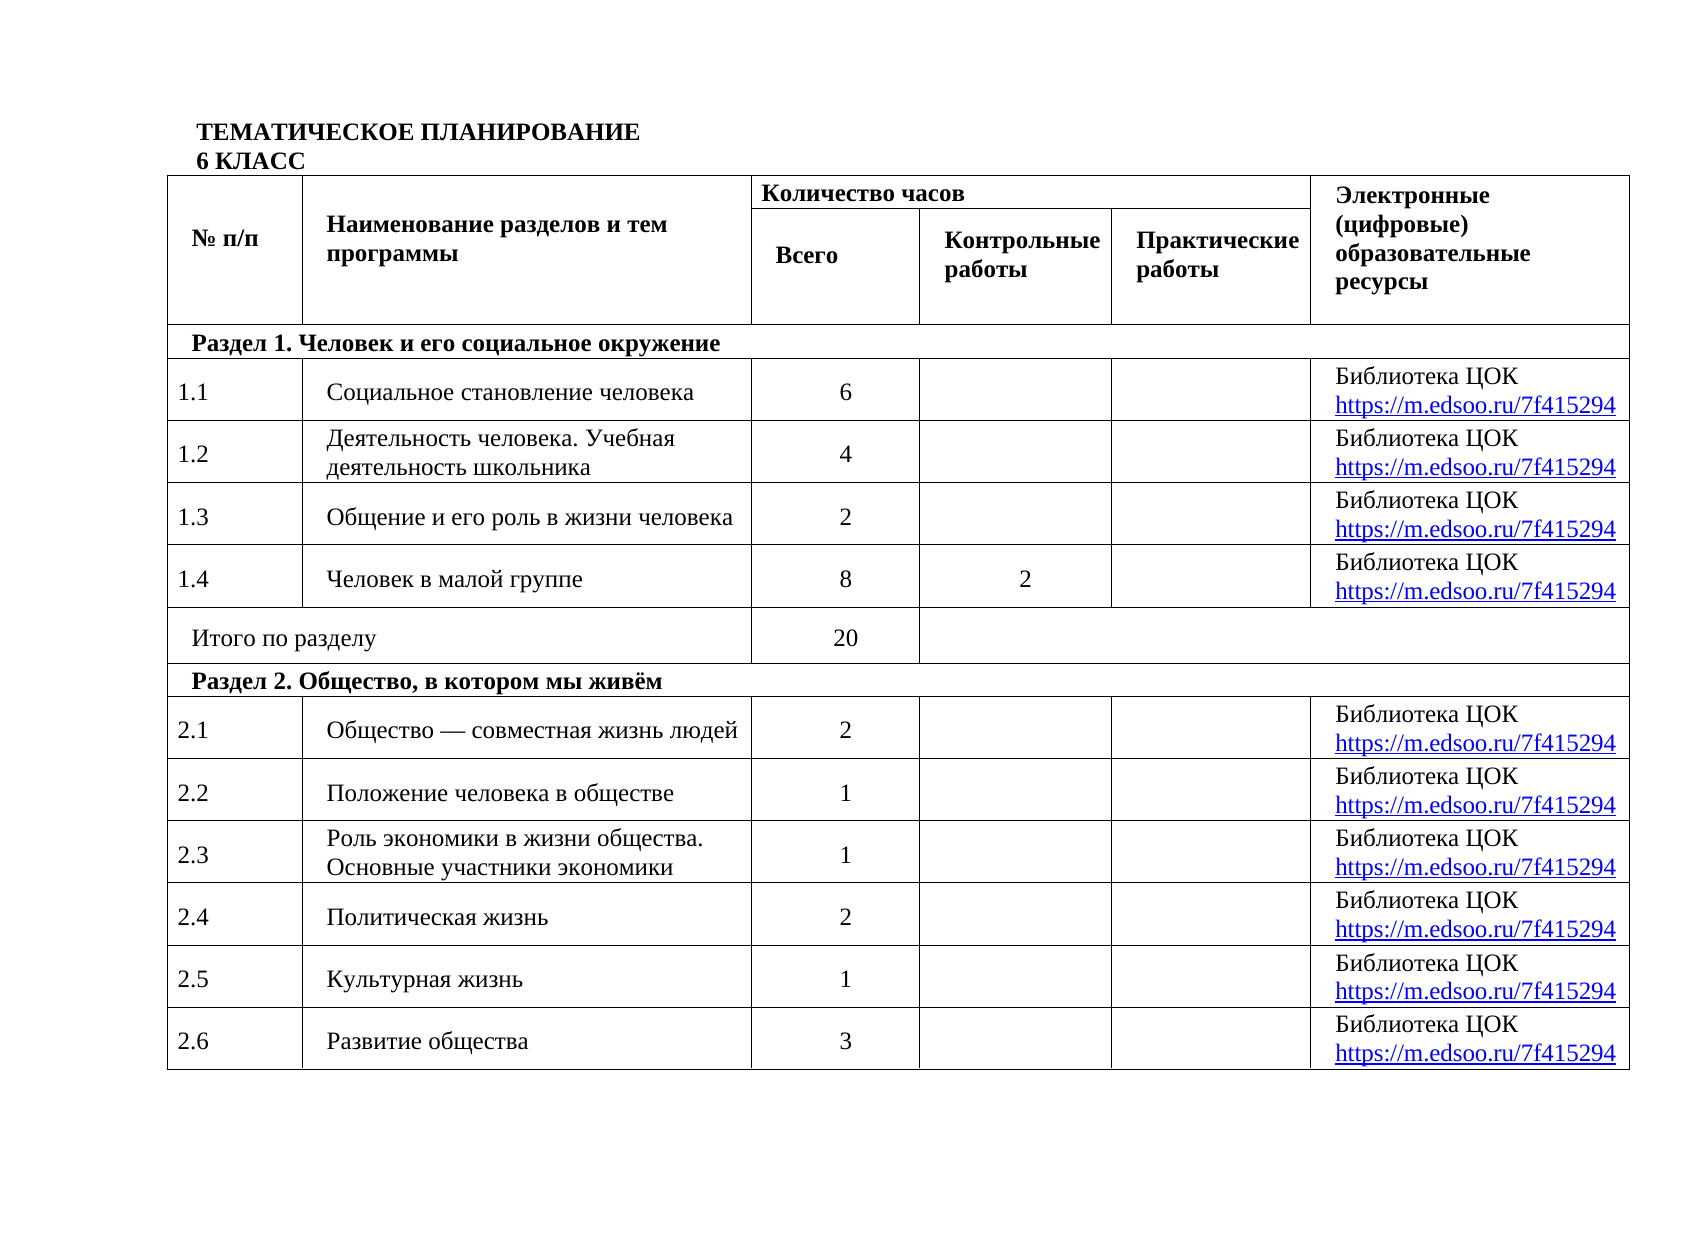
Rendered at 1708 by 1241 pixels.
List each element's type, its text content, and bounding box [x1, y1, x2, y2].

table_cell 2 [752, 883, 919, 944]
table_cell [1311, 946, 1629, 1007]
table_cell 1.3 [168, 483, 302, 544]
table_cell [920, 1008, 1111, 1068]
table_header № п/п [168, 176, 302, 324]
table_cell [1112, 1008, 1310, 1068]
table_cell [1112, 545, 1310, 606]
table_cell 2.4 [168, 883, 302, 944]
table_header Электронные (цифровые) образовательные ресурсы [1311, 176, 1629, 324]
table_cell 2 [920, 545, 1111, 606]
table_cell 2.6 [168, 1008, 302, 1068]
table_cell Развитие общества [303, 1008, 751, 1068]
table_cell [1311, 1008, 1629, 1068]
table_cell Культурная жизнь [303, 946, 751, 1007]
table_cell 2.2 [168, 759, 302, 820]
table_cell Библиотека ЦОК https://m.edsoo.ru/7f415294 [1311, 483, 1629, 544]
table_cell 1 [752, 759, 919, 820]
table_cell 2 [752, 697, 919, 758]
table_cell [920, 821, 1111, 882]
table_cell 1.4 [168, 545, 302, 606]
table_cell Раздел 2. Общество, в котором мы живём [168, 664, 1629, 696]
table_cell [920, 421, 1111, 482]
table_cell [920, 946, 1111, 1007]
table_cell Роль экономики в жизни общества. Основные участники экономики [303, 821, 751, 882]
table_cell Библиотека ЦОК https://m.edsoo.ru/7f415294 [1311, 821, 1629, 882]
table_cell Всего [752, 209, 919, 324]
subtitle ТЕМАТИЧЕСКОЕ ПЛАНИРОВАНИЕ 6 КЛАСС [196, 117, 643, 175]
table_header Количество часов [752, 176, 1310, 208]
table_cell Библиотека ЦОК https://m.edsoo.ru/7f415294 [1311, 697, 1629, 758]
table_cell 20 [752, 608, 919, 662]
table_cell Социальное становление человека [303, 359, 751, 420]
table_cell [1112, 883, 1310, 944]
table_cell 1.1 [168, 359, 302, 420]
table_cell 2 [752, 483, 919, 544]
table_cell 1 [752, 946, 919, 1007]
table_cell Практические работы [1112, 209, 1310, 324]
table_cell [920, 608, 1629, 662]
table_cell [1112, 483, 1310, 544]
table_cell Человек в малой группе [303, 545, 751, 606]
table_cell Политическая жизнь [303, 883, 751, 944]
table_cell Библиотека ЦОК https://m.edsoo.ru/7f415294 [1311, 421, 1629, 482]
table_cell [1112, 359, 1310, 420]
table_cell 6 [752, 359, 919, 420]
table_cell 3 [752, 1008, 919, 1068]
table_cell Итого по разделу [168, 608, 751, 662]
table_cell [920, 359, 1111, 420]
table_cell Контрольные работы [920, 209, 1111, 324]
table_cell [920, 759, 1111, 820]
table_cell Общество — совместная жизнь людей [303, 697, 751, 758]
table_cell [920, 483, 1111, 544]
table_cell 1.2 [168, 421, 302, 482]
table_cell Общение и его роль в жизни человека [303, 483, 751, 544]
table_header Наименование разделов и тем программы [303, 176, 751, 324]
table_cell 2.5 [168, 946, 302, 1007]
table_cell [1112, 421, 1310, 482]
table_cell Деятельность человека. Учебная деятельность школьника [303, 421, 751, 482]
table_cell 8 [752, 545, 919, 606]
table_cell [920, 883, 1111, 944]
table_cell Библиотека ЦОК https://m.edsoo.ru/7f415294 [1311, 545, 1629, 606]
table_cell Библиотека ЦОК https://m.edsoo.ru/7f415294 [1311, 359, 1629, 420]
table_cell Библиотека ЦОК https://m.edsoo.ru/7f415294 [1311, 759, 1629, 820]
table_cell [1311, 883, 1629, 944]
table_cell 2.3 [168, 821, 302, 882]
table_cell 1 [752, 821, 919, 882]
table_cell Положение человека в обществе [303, 759, 751, 820]
table_cell 2.1 [168, 697, 302, 758]
table_cell [1112, 946, 1310, 1007]
table_cell Раздел 1. Человек и его социальное окружение [168, 325, 1629, 358]
table_cell [1112, 759, 1310, 820]
table_cell [1112, 821, 1310, 882]
table_cell [920, 697, 1111, 758]
table_cell [1112, 697, 1310, 758]
table_cell 4 [752, 421, 919, 482]
